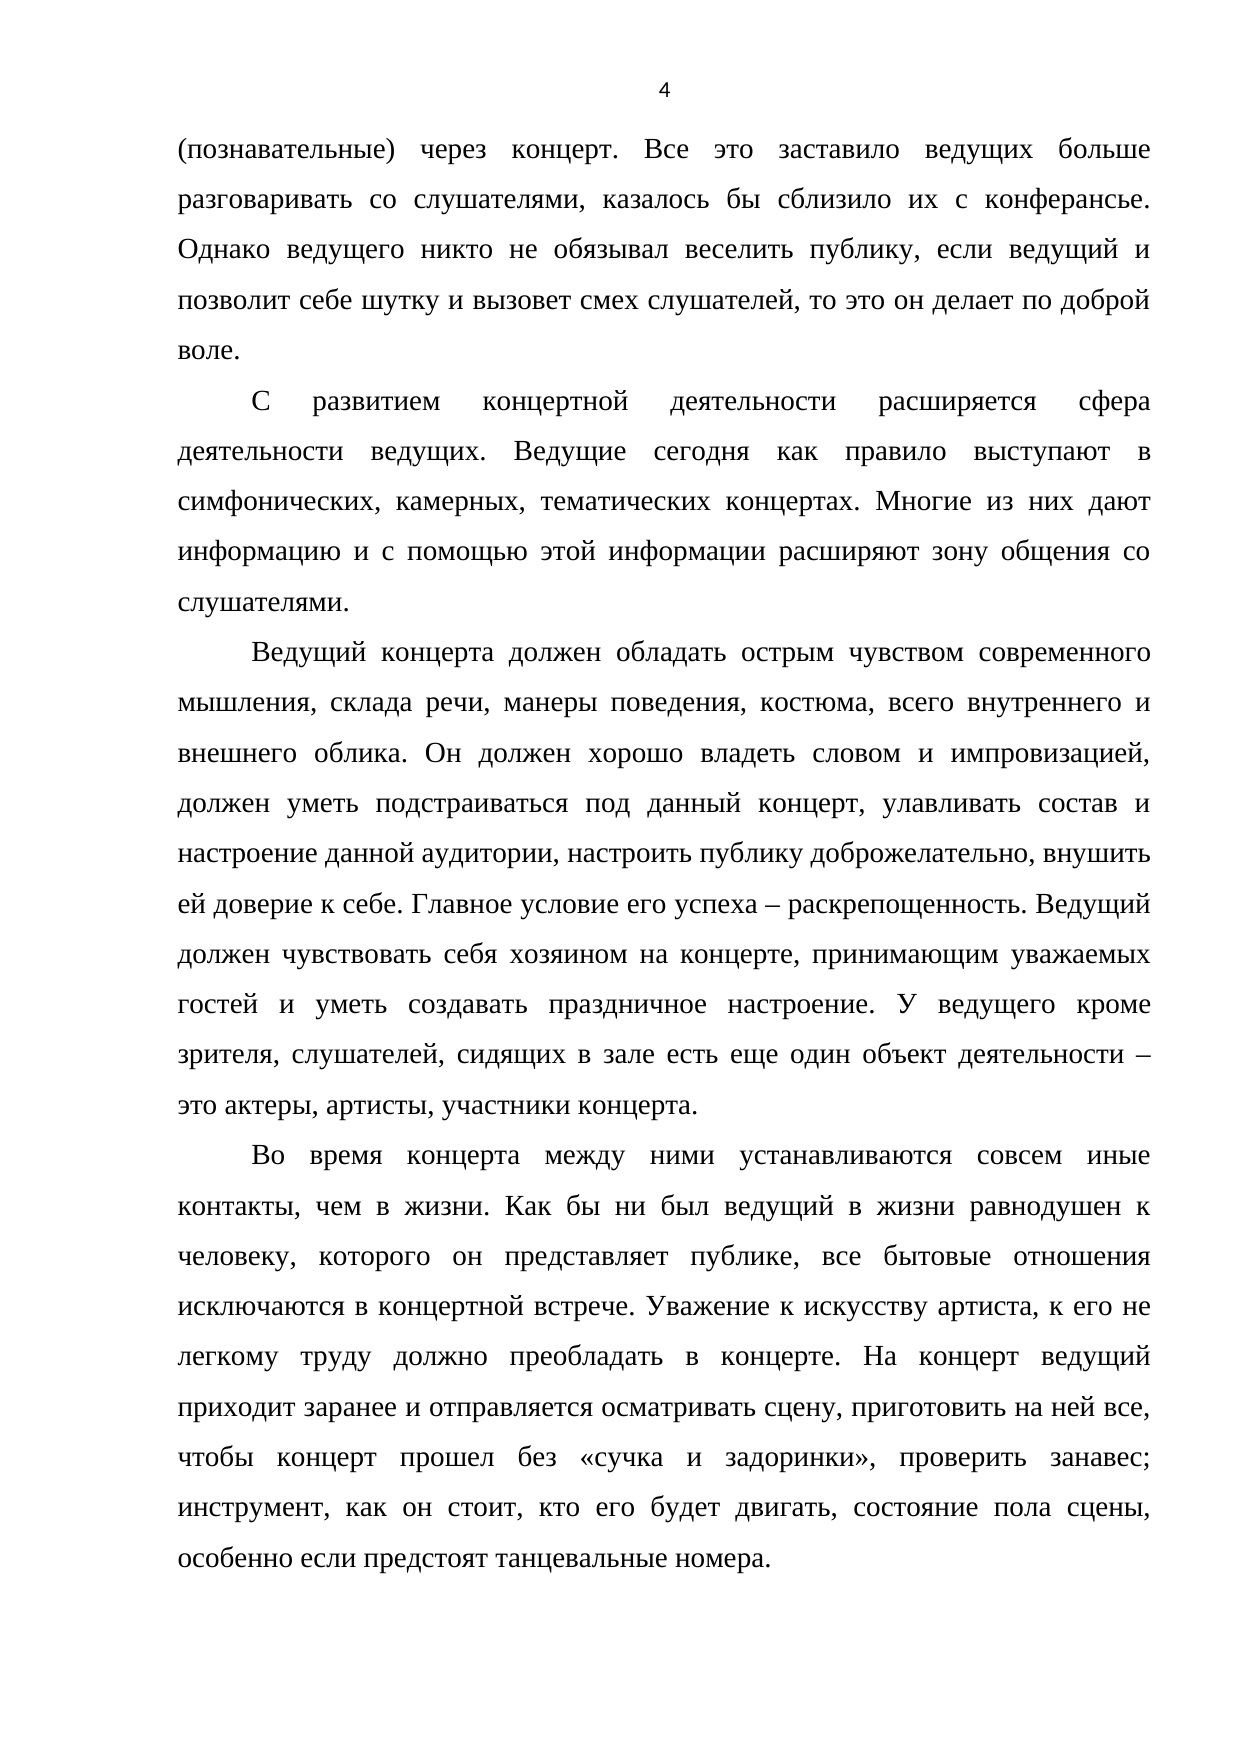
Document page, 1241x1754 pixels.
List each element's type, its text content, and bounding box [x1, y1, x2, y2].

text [177, 131, 1152, 366]
text Ведущий концерта должен обладать острым чувством современного мышления, склада речи, манеры поведения, костюма, всего внутреннего и внешнего облика. Он должен хорошо владеть словом и импровизацией, должен уметь подстраиваться под данный концерт, улавливать состав и настроение данной аудитории, настроить публику доброжелательно, внушить ей доверие к себе. Главное условие его успеха – раскрепощенность. Ведущий должен чувствовать себя хозяином на концерте, принимающим уважаемых гостей и уметь создавать праздничное настроение. У ведущего кроме зрителя, слушателей, сидящих в зале есть еще один объект деятельности – это актеры, артисты, участники концерта. [177, 634, 1152, 1121]
text С развитием концертной деятельности расширяется сфера деятельности ведущих. Ведущие сегодня как правило выступают в симфонических, камерных, тематических концертах. Многие из них дают информацию и с помощью этой информации расширяют зону общения со слушателями. [177, 383, 1152, 617]
text Во время концерта между ними устанавливаются совсем иные контакты, чем в жизни. Как бы ни был ведущий в жизни равнодушен к человеку, которого он представляет публике, все бытовые отношения исключаются в концертной встрече. Уважение к искусству артиста, к его не легкому труду должно преобладать в концерте. На концерт ведущий приходит заранее и отправляется осматривать сцену, приготовить на ней все, чтобы концерт прошел без «сучка и задоринки», проверить занавес; инструмент, как он стоит, кто его будет двигать, состояние пола сцены, особенно если предстоят танцевальные номера. [177, 1137, 1152, 1573]
